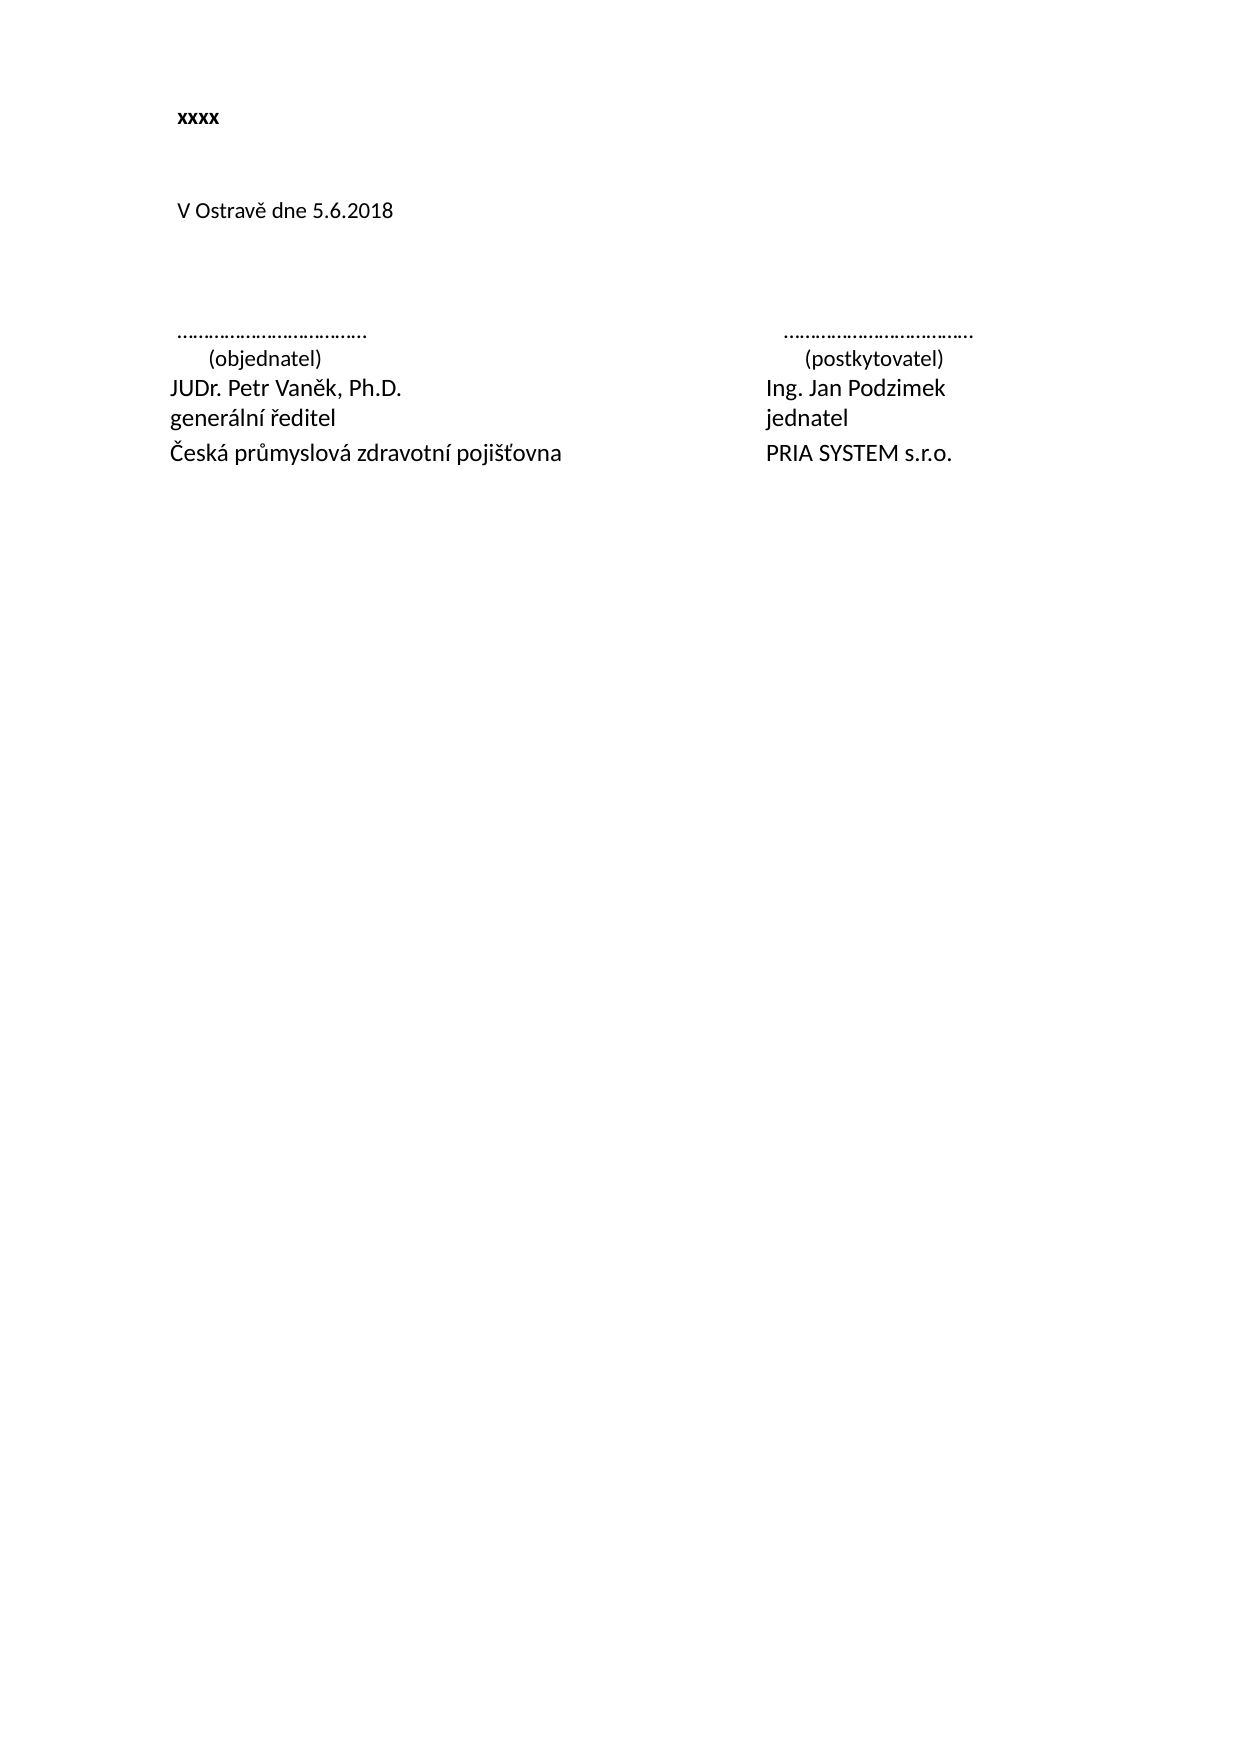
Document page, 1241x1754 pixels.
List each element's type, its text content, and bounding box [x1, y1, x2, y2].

text Česká průmyslová zdravotní pojišťovna PRIA SYSTEM s.r.o. [147, 437, 1093, 468]
text JUDr. Petr Vaněk, Ph.D. Ing. Jan Podzimek [147, 372, 1093, 402]
text V Ostravě dne 5.6.2018 [177, 196, 1093, 224]
text (objednatel) (postkytovatel) [177, 344, 1093, 372]
text xxxx [177, 102, 1093, 130]
text ……………………………… ……………………………… [177, 316, 1093, 344]
text generální ředitel jednatel [147, 402, 1093, 433]
